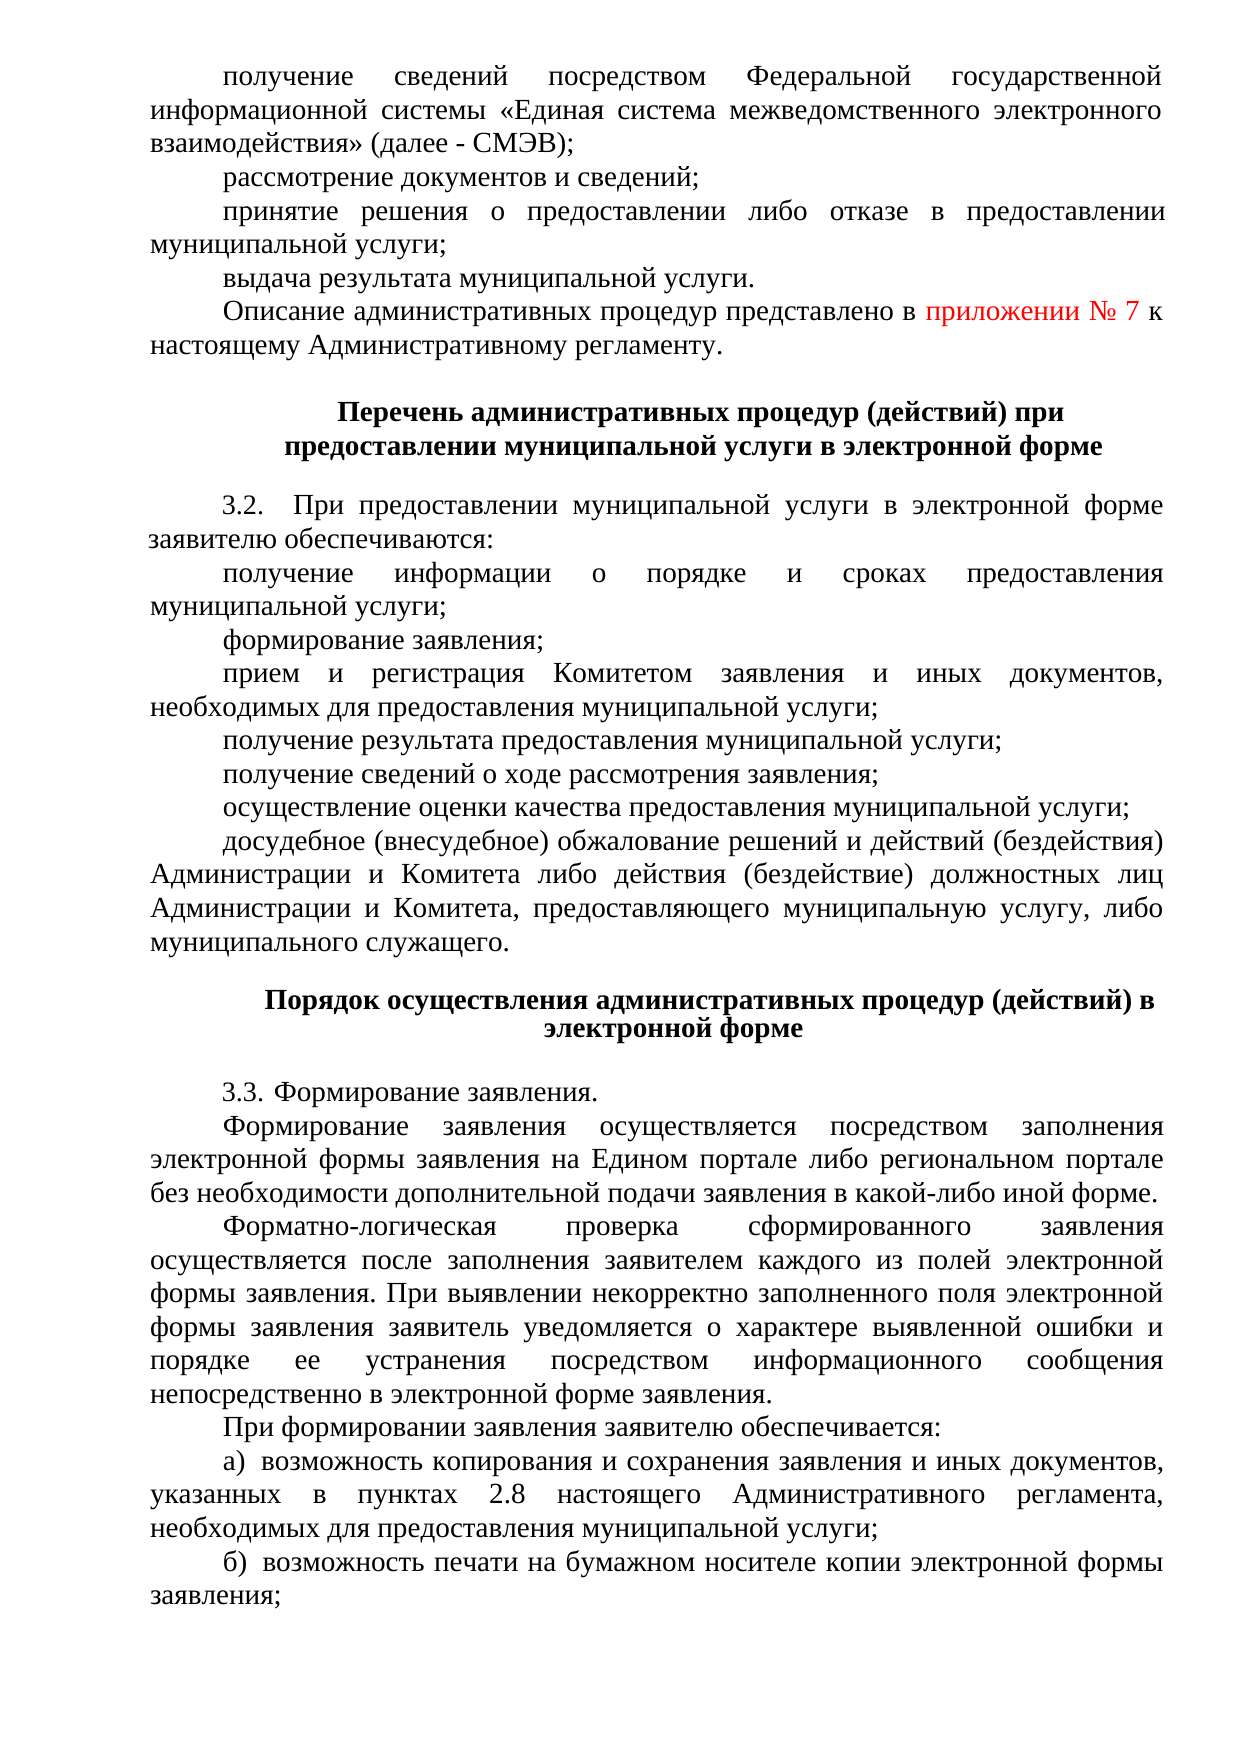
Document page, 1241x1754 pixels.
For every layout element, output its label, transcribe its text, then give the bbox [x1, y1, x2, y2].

text Перечень административных процедур (действий) при предоставлении муниципальной услуги в электронной форме [223, 394, 1164, 462]
text осуществление оценки качества предоставления муниципальной услуги; [150, 790, 1164, 824]
text получение результата предоставления муниципальной услуги; [150, 723, 1164, 757]
text выдача результата муниципальной услуги. [150, 260, 1167, 294]
text рассмотрение документов и сведений; [150, 160, 1167, 193]
list Формирование заявления. [148, 1075, 1167, 1108]
text получение сведений о ходе рассмотрения заявления; [150, 757, 1167, 790]
text формирование заявления; [150, 622, 1167, 656]
text а) возможность копирования и сохранения заявления и иных документов, указанных в пунктах 2.8 настоящего Административного регламента, необходимых для предоставления муниципальной услуги; [150, 1444, 1164, 1544]
text досудебное (внесудебное) обжалование решений и действий (бездействия) Администрации и Комитета либо действия (бездействие) должностных лиц Администрации и Комитета, предоставляющего муниципальную услугу, либо муниципального служащего. [150, 824, 1164, 958]
text электронной форме [543, 1015, 1167, 1043]
text б) возможность печати на бумажном носителе копии электронной формы заявления; [150, 1544, 1164, 1611]
list При предоставлении муниципальной услуги в электронной форме заявителю обеспечиваются: [148, 487, 1164, 555]
text получение сведений посредством Федеральной государственной информационной системы «Единая система межведомственного электронного взаимодействия» (далее - СМЭВ); [150, 59, 1162, 160]
text При формировании заявления заявителю обеспечивается: [150, 1410, 1167, 1444]
text Порядок осуществления административных процедур (действий) в [264, 987, 1167, 1015]
text Форматно-логическая проверка сформированного заявления осуществляется после заполнения заявителем каждого из полей электронной формы заявления. При выявлении некорректно заполненного поля электронной формы заявления заявитель уведомляется о характере выявленной ошибки и порядке ее устранения посредством информационного сообщения непосредственно в электронной форме заявления. [150, 1209, 1164, 1410]
text Описание административных процедур представлено в приложении № 7 к настоящему Административному регламенту. [150, 294, 1162, 361]
text прием и регистрация Комитетом заявления и иных документов, необходимых для предоставления муниципальной услуги; [150, 656, 1164, 723]
text получение информации о порядке и сроках предоставления муниципальной услуги; [150, 555, 1164, 622]
text принятие решения о предоставлении либо отказе в предоставлении муниципальной услуги; [150, 193, 1167, 260]
text Формирование заявления осуществляется посредством заполнения электронной формы заявления на Едином портале либо региональном портале без необходимости дополнительной подачи заявления в какой-либо иной форме. [150, 1108, 1164, 1209]
